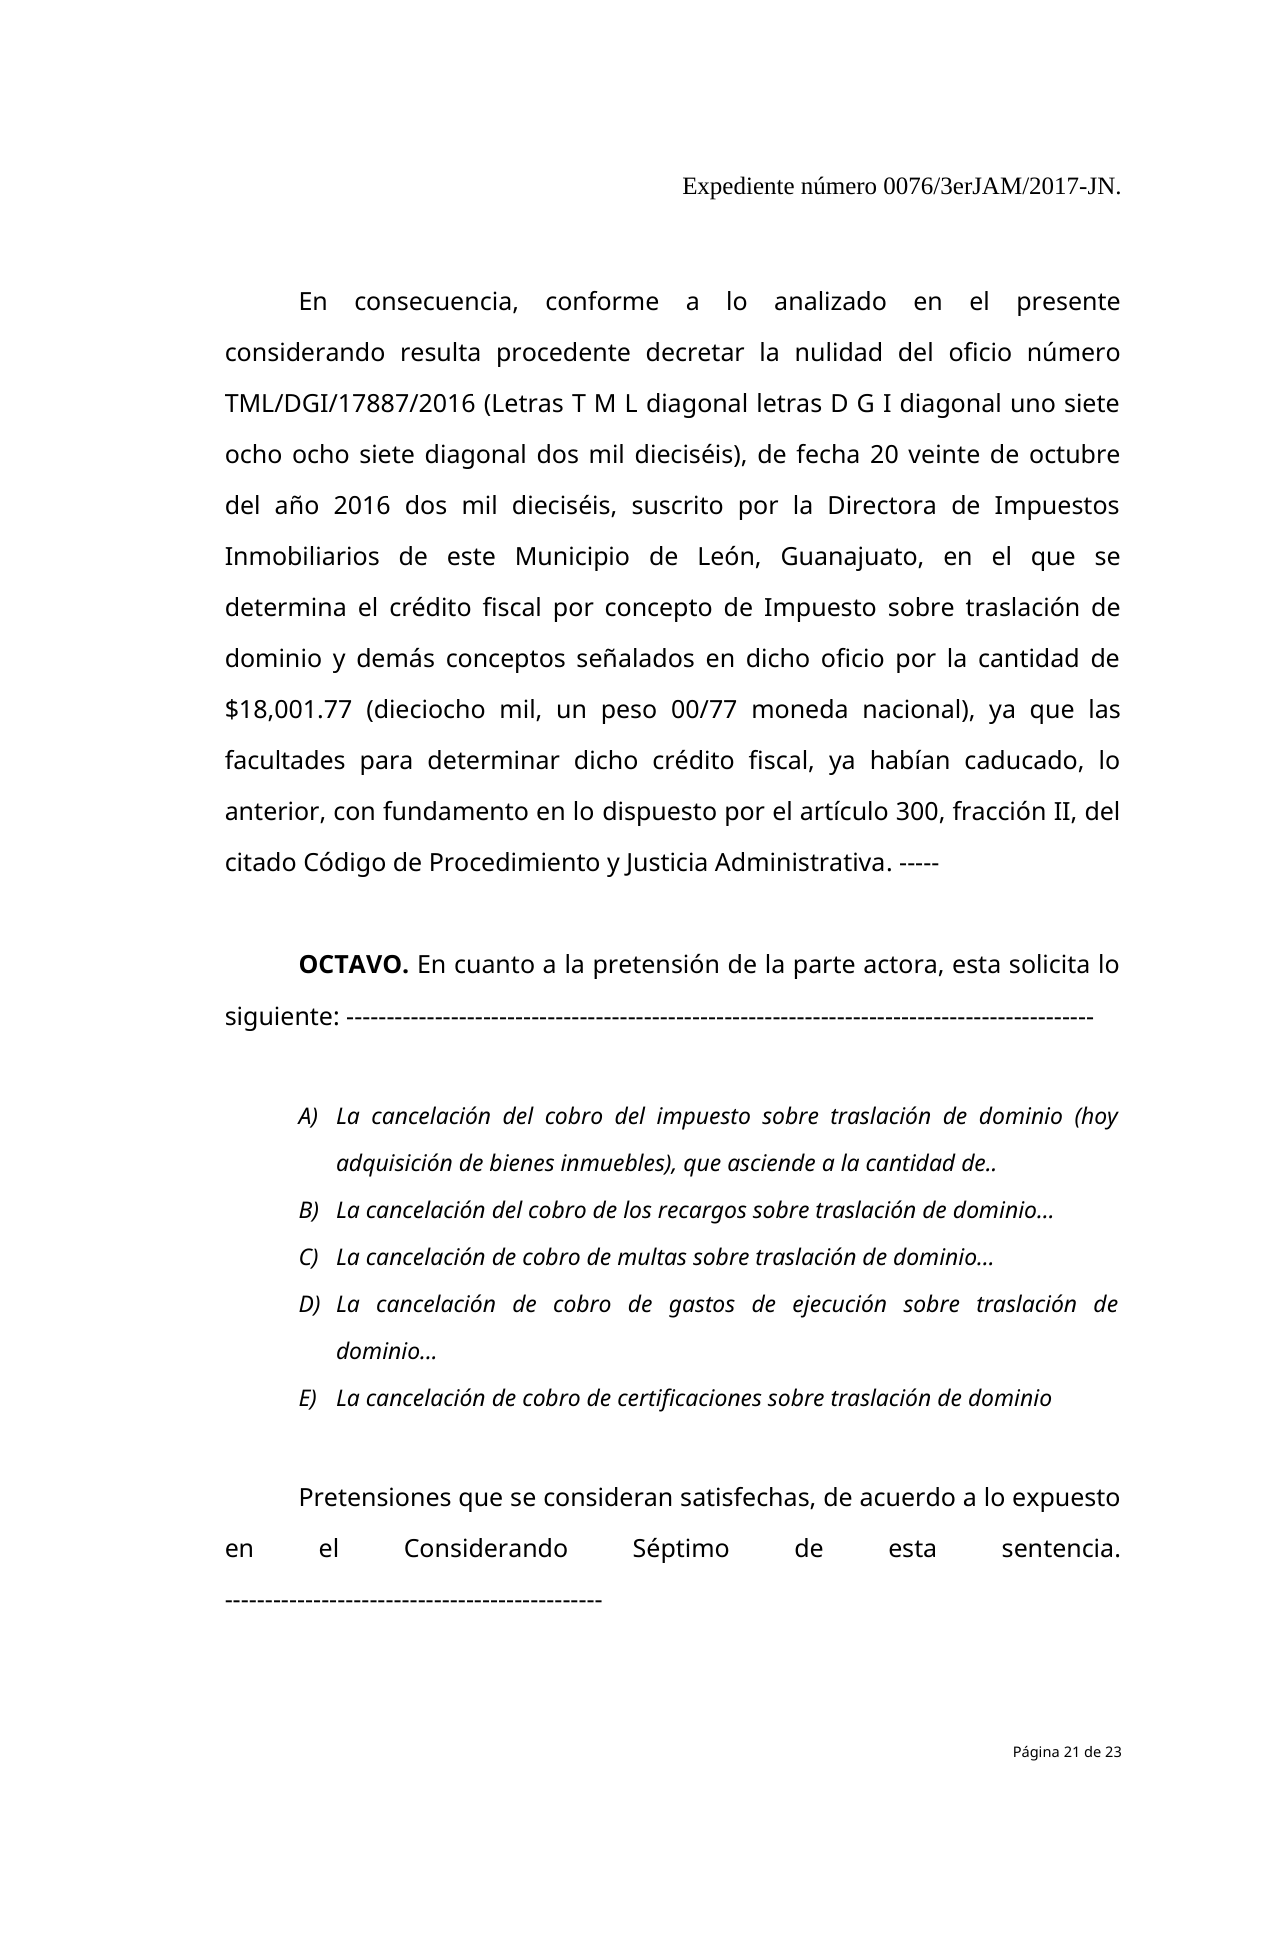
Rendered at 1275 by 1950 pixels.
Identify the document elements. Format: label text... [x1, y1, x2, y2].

list La cancelación de cobro de certificaciones sobre traslación de dominio [298, 1381, 1121, 1413]
text OCTAVO. En cuanto a la pretensión de la parte actora, esta solicita lo siguiente: --------------------------------------------------------------------------------------------- [224, 947, 1121, 1032]
text Pretensiones que se consideran satisfechas, de acuerdo a lo expuesto en el Considerando Séptimo de esta sentencia. ----------------------------------------------- [224, 1479, 1121, 1616]
list La cancelación de cobro de gastos de ejecución sobre traslación de dominio... [298, 1288, 1121, 1366]
list La cancelación del cobro de los recargos sobre traslación de dominio… [298, 1194, 1121, 1225]
text En consecuencia, conforme a lo analizado en el presente considerando resulta procedente decretar la nulidad del oficio número TML/DGI/17887/2016 (Letras T M L diagonal letras D G I diagonal uno siete ocho ocho siete diagonal dos mil dieciséis), de fecha 20 veinte de octubre del año 2016 dos mil dieciséis, suscrito por la Directora de Impuestos Inmobiliarios de este Municipio de León, Guanajuato, en el que se determina el crédito fiscal por concepto de Impuesto sobre traslación de dominio y demás conceptos señalados en dicho oficio por la cantidad de $18,001.77 (dieciocho mil, un peso 00/77 moneda nacional), ya que las facultades para determinar dicho crédito fiscal, ya habían caducado, lo anterior, con fundamento en lo dispuesto por el artículo 300, fracción II, del citado Código de Procedimiento y Justicia Administrativa. ----- [224, 283, 1121, 879]
list La cancelación de cobro de multas sobre traslación de dominio… [298, 1241, 1121, 1272]
list La cancelación del cobro del impuesto sobre traslación de dominio (hoy adquisición de bienes inmuebles), que asciende a la cantidad de.. [298, 1100, 1121, 1178]
